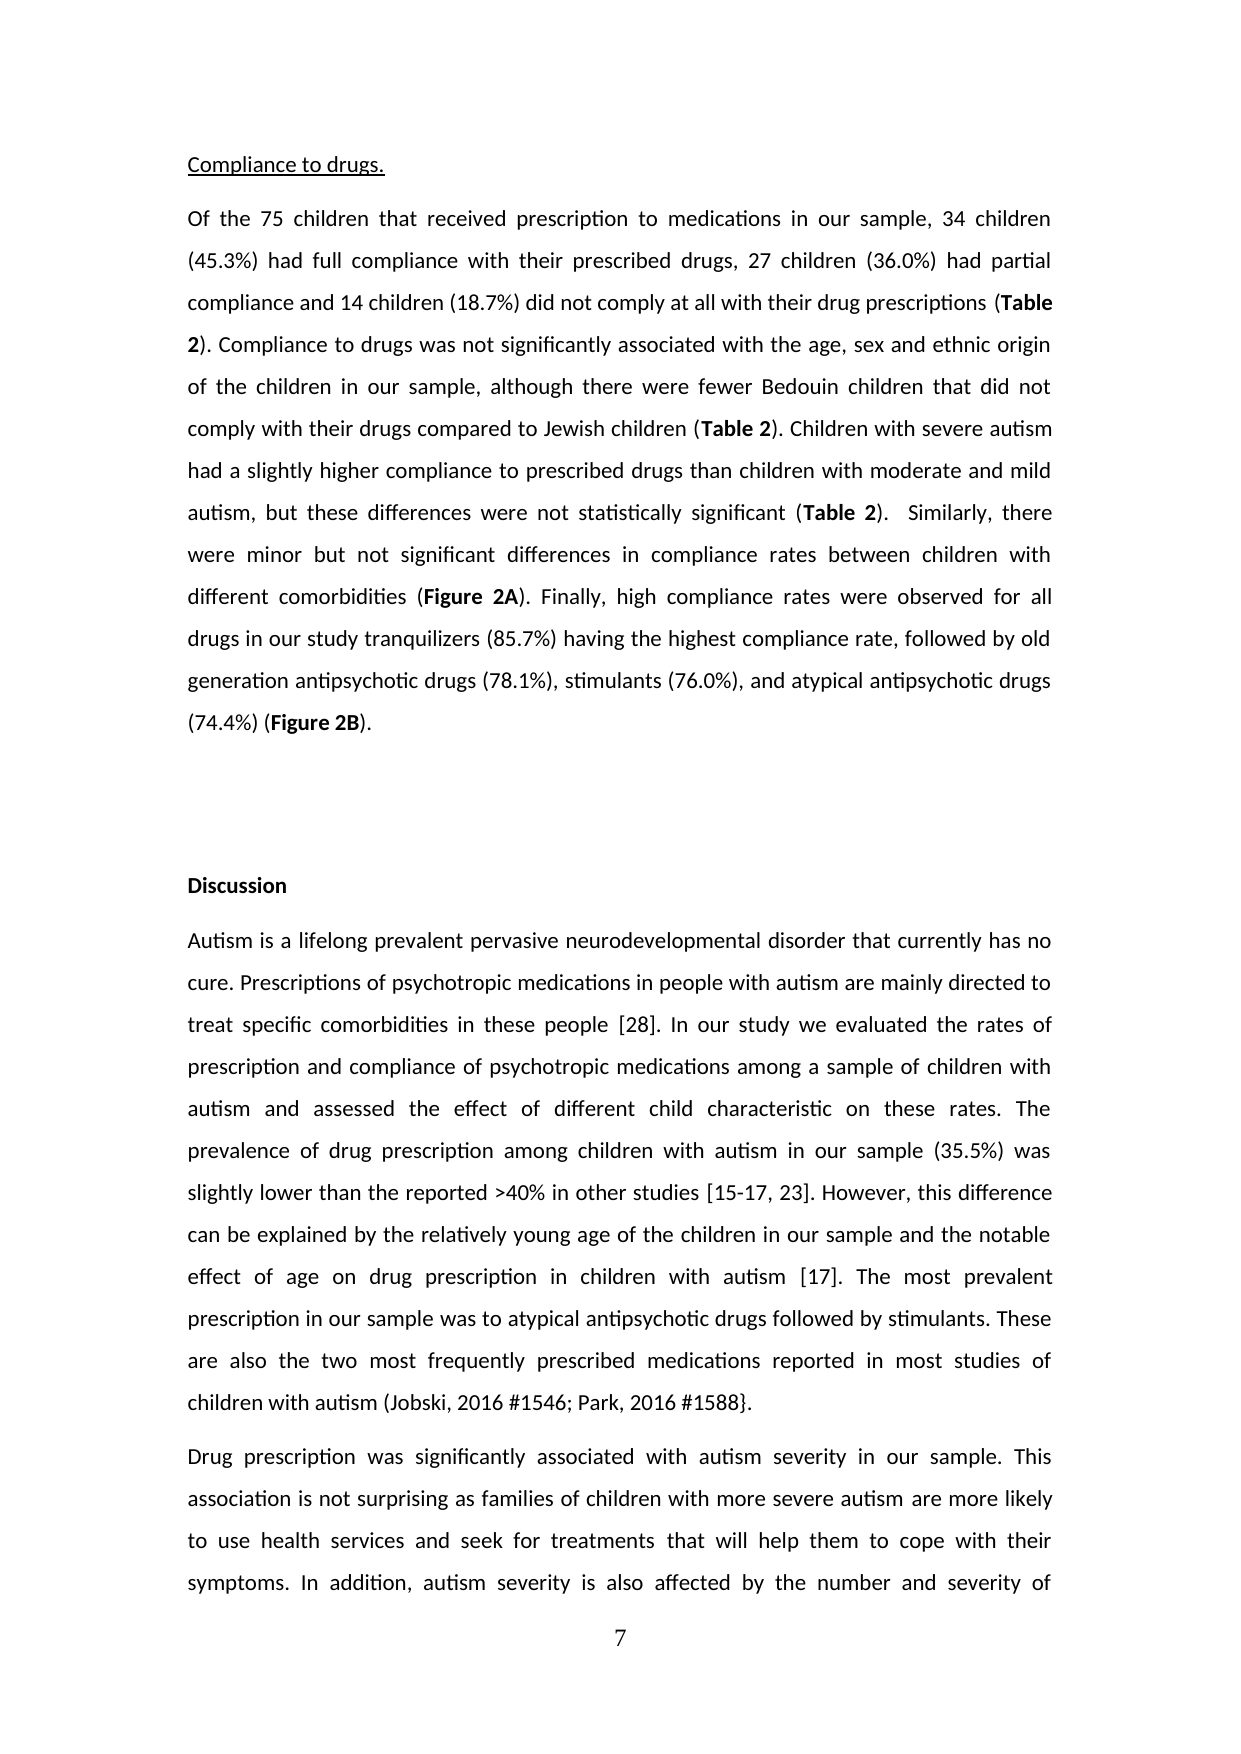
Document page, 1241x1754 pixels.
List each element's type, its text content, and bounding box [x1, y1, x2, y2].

text Of the 75 children that received prescription to medications in our sample, 34 children (45.3%) had full compliance with their prescribed drugs, 27 children (36.0%) had partial compliance and 14 children (18.7%) did not comply at all with their drug prescriptions (Table 2). Compliance to drugs was not significantly associated with the age, sex and ethnic origin of the children in our sample, although there were fewer Bedouin children that did not comply with their drugs compared to Jewish children (Table 2). Children with severe autism had a slightly higher compliance to prescribed drugs than children with moderate and mild autism, but these differences were not statistically significant (Table 2). Similarly, there were minor but not significant differences in compliance rates between children with different comorbidities (Figure 2A). Finally, high compliance rates were observed for all drugs in our study tranquilizers (85.7%) having the highest compliance rate, followed by old generation antipsychotic drugs (78.1%), stimulants (76.0%), and atypical antipsychotic drugs (74.4%) (Figure 2B). [187, 204, 1053, 736]
text Autism is a lifelong prevalent pervasive neurodevelopmental disorder that currently has no cure. Prescriptions of psychotropic medications in people with autism are mainly directed to treat specific comorbidities in these people [28]. In our study we evaluated the rates of prescription and compliance of psychotropic medications among a sample of children with autism and assessed the effect of different child characteristic on these rates. The prevalence of drug prescription among children with autism in our sample (35.5%) was slightly lower than the reported >40% in other studies [15-17, 23]. However, this difference can be explained by the relatively young age of the children in our sample and the notable effect of age on drug prescription in children with autism [17]. The most prevalent prescription in our sample was to atypical antipsychotic drugs followed by stimulants. These are also the two most frequently prescribed medications reported in most studies of children with autism (Jobski, 2016 #1546; Park, 2016 #1588}. [187, 926, 1053, 1416]
text Compliance to drugs. [187, 150, 1053, 178]
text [187, 1442, 1053, 1596]
text Discussion [187, 872, 1053, 900]
